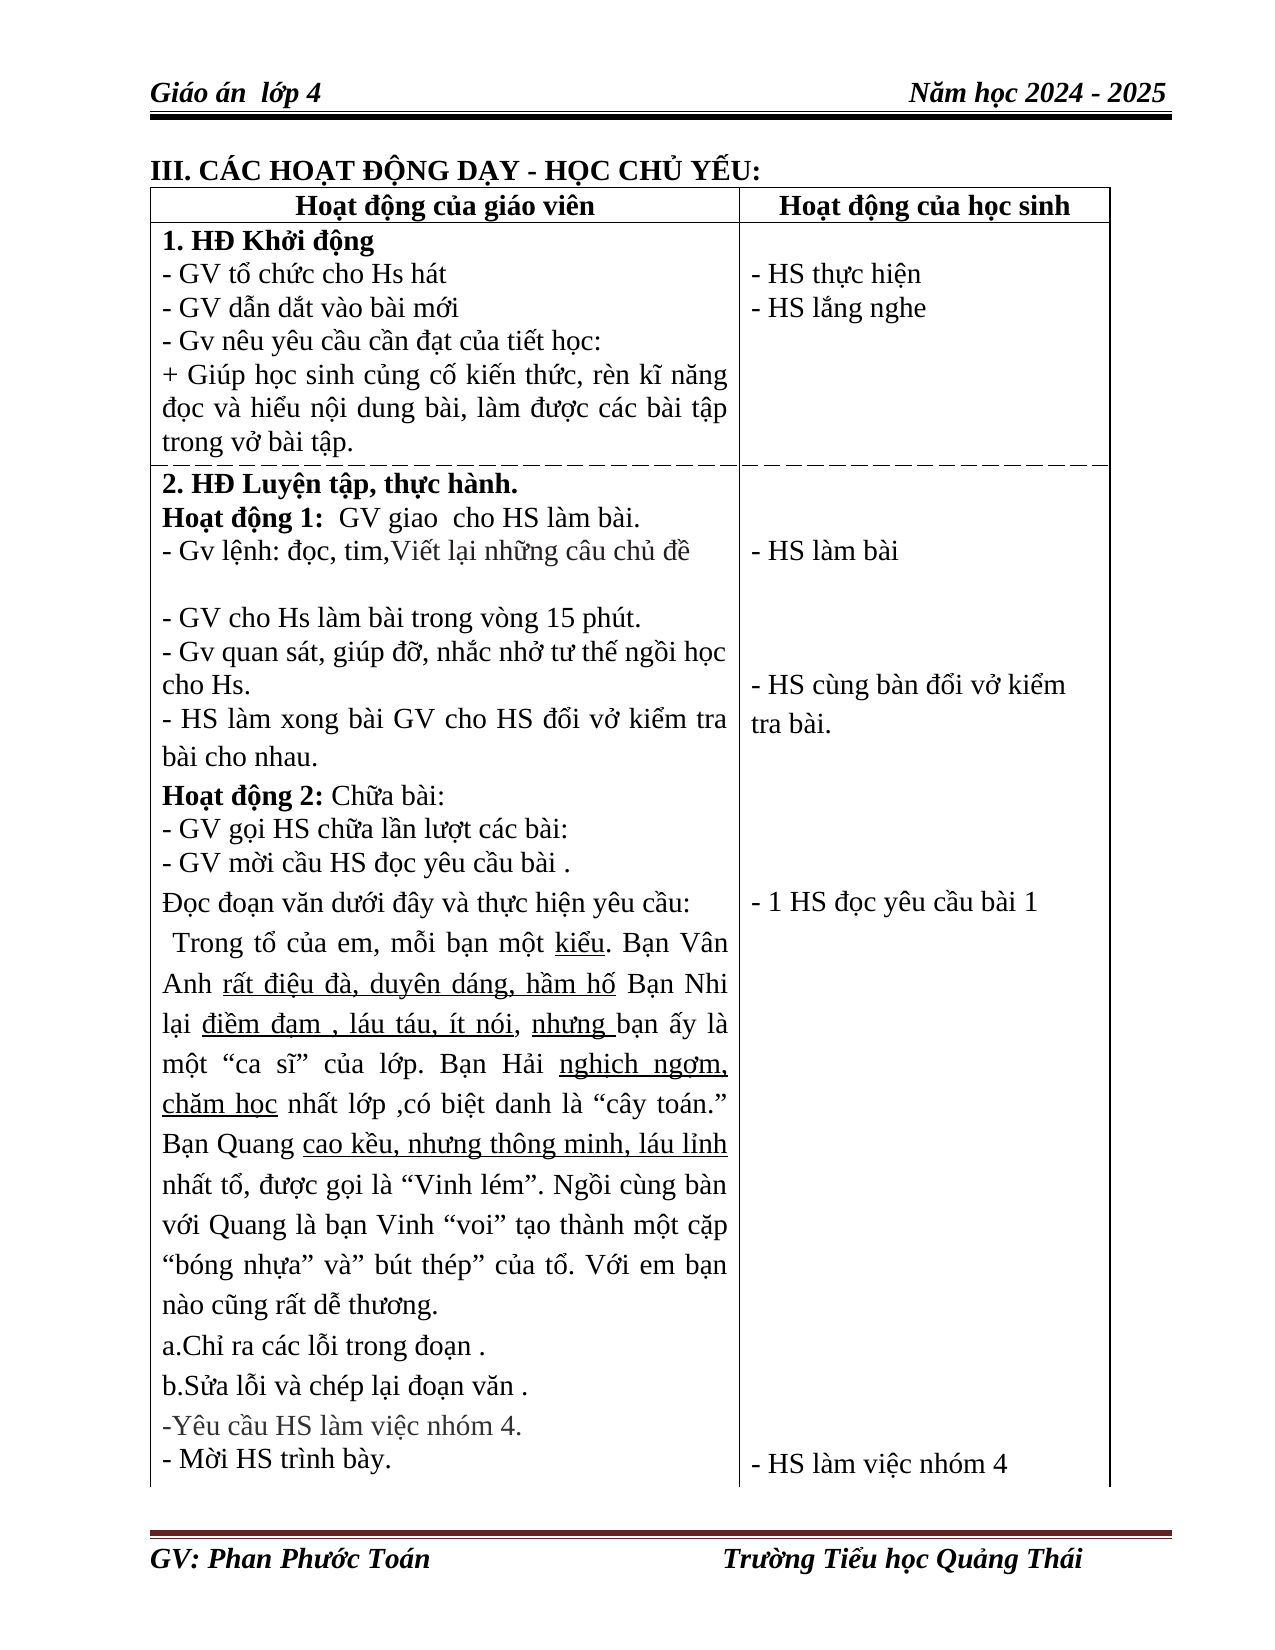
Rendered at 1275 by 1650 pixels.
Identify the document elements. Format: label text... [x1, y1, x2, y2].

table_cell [740, 465, 1109, 1487]
table_header Hoạt động của học sinh [740, 188, 1109, 222]
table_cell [151, 465, 739, 1487]
table_header Hoạt động của giáo viên [151, 188, 739, 222]
text III. CÁC HOẠT ĐỘNG DẠY - HỌC CHỦ YẾU: [150, 153, 1172, 187]
table_cell 1. HĐ Khởi động - GV tổ chức cho Hs hát - GV dẫn dắt vào bài mới - Gv nêu yêu cầu cần đạt của tiết học: + Giúp học sinh củng cố kiến thức, rèn kĩ năng đọc và hiểu nội dung bài, làm được các bài tập trong vở bài tập. [151, 223, 739, 465]
table_cell - HS thực hiện - HS lắng nghe [740, 223, 1109, 465]
